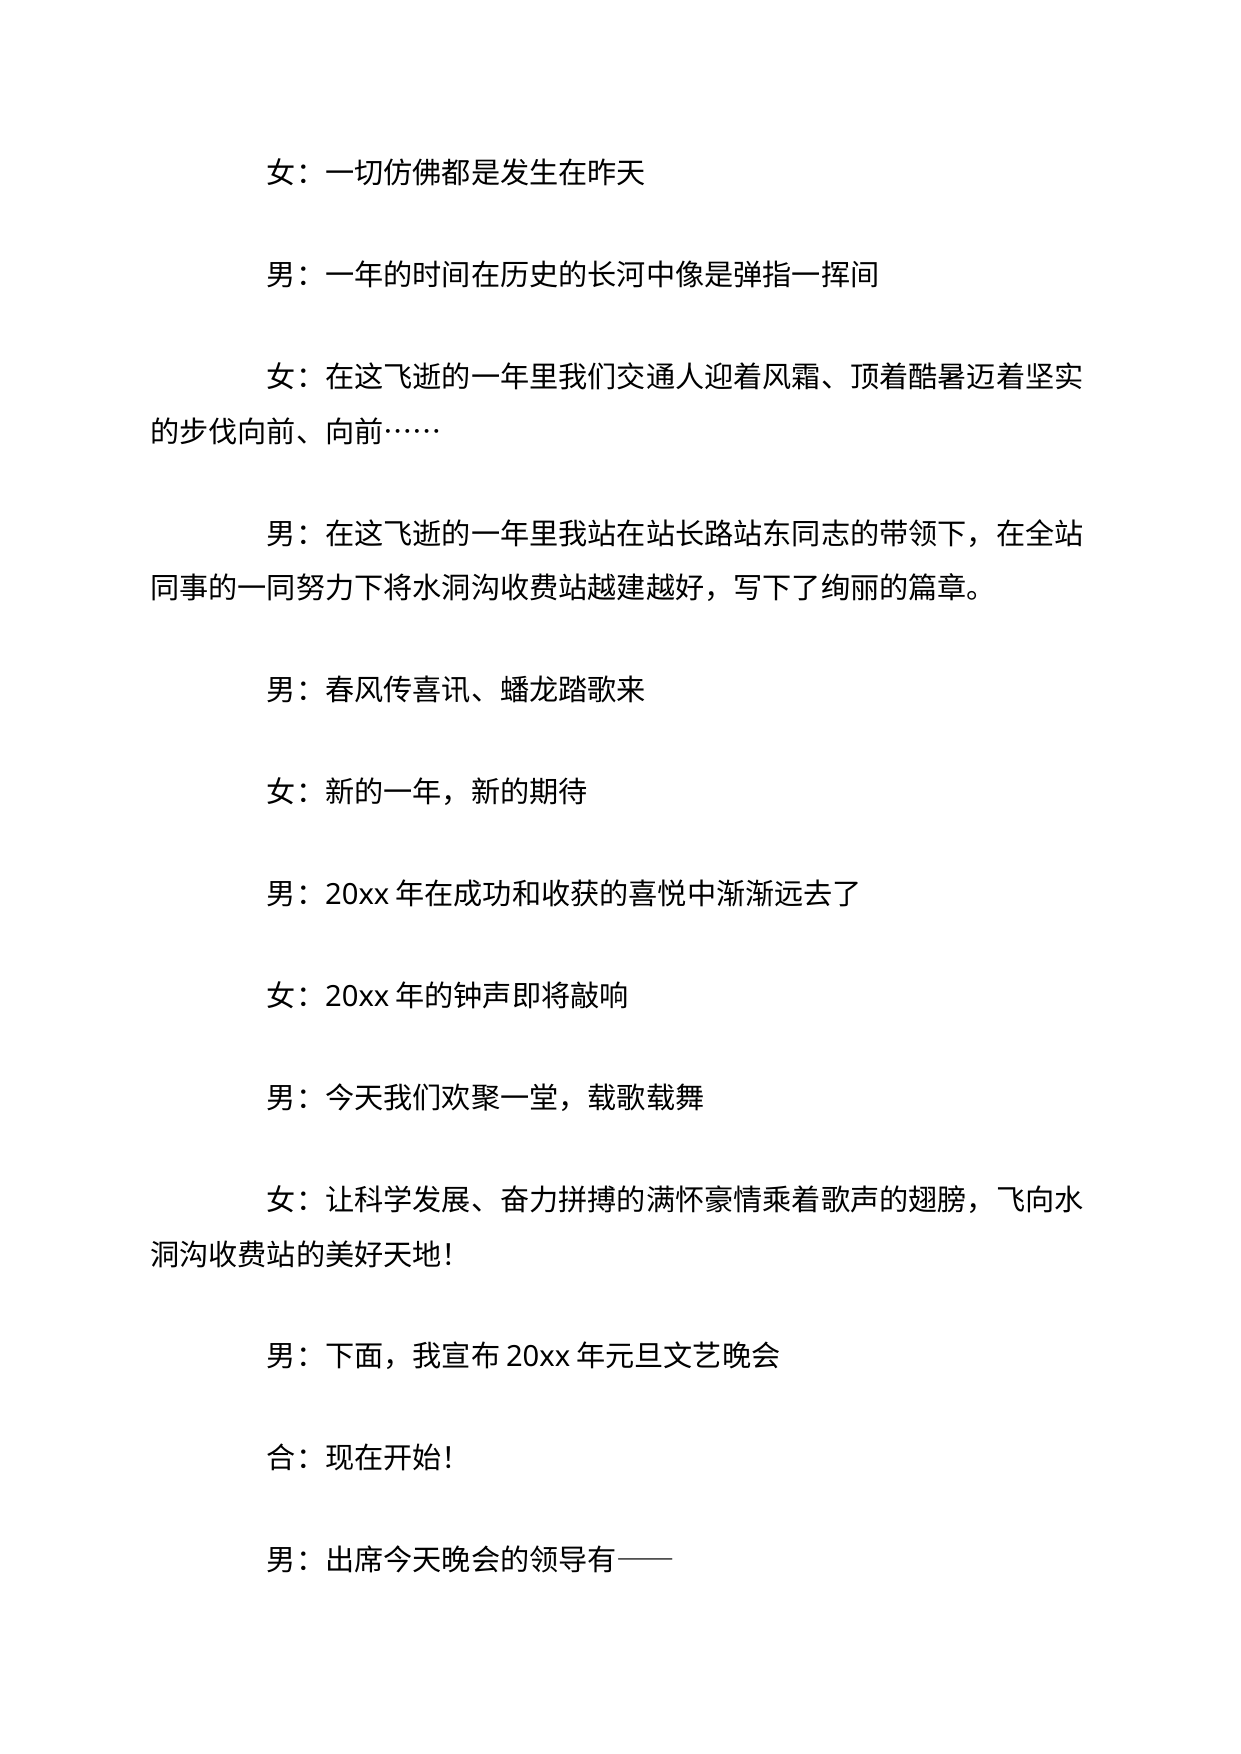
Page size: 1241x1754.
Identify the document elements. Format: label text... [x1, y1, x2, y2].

text 男：一年的时间在历史的长河中像是弹指一挥间 [150, 252, 1090, 294]
text 男：出席今天晚会的领导有—— [150, 1537, 1090, 1579]
text 男：今天我们欢聚一堂，载歌载舞 [150, 1074, 1090, 1117]
text 合：现在开始！ [150, 1435, 1090, 1477]
text 男：在这飞逝的一年里我站在站长路站东同志的带领下，在全站同事的一同努力下将水洞沟收费站越建越好，写下了绚丽的篇章。 [150, 510, 1090, 607]
text 男：下面，我宣布20xx年元旦文艺晚会 [150, 1333, 1090, 1375]
text 女：新的一年，新的期待 [150, 769, 1090, 811]
text 女：20xx年的钟声即将敲响 [150, 972, 1090, 1015]
text 男：20xx年在成功和收获的喜悦中渐渐远去了 [150, 870, 1090, 913]
text 女：让科学发展、奋力拼搏的满怀豪情乘着歌声的翅膀，飞向水洞沟收费站的美好天地！ [150, 1176, 1090, 1273]
text 男：春风传喜讯、蟠龙踏歌来 [150, 667, 1090, 709]
text 女：在这飞逝的一年里我们交通人迎着风霜、顶着酷暑迈着坚实的步伐向前、向前…… [150, 353, 1090, 451]
text 女：一切仿佛都是发生在昨天 [150, 150, 1090, 192]
